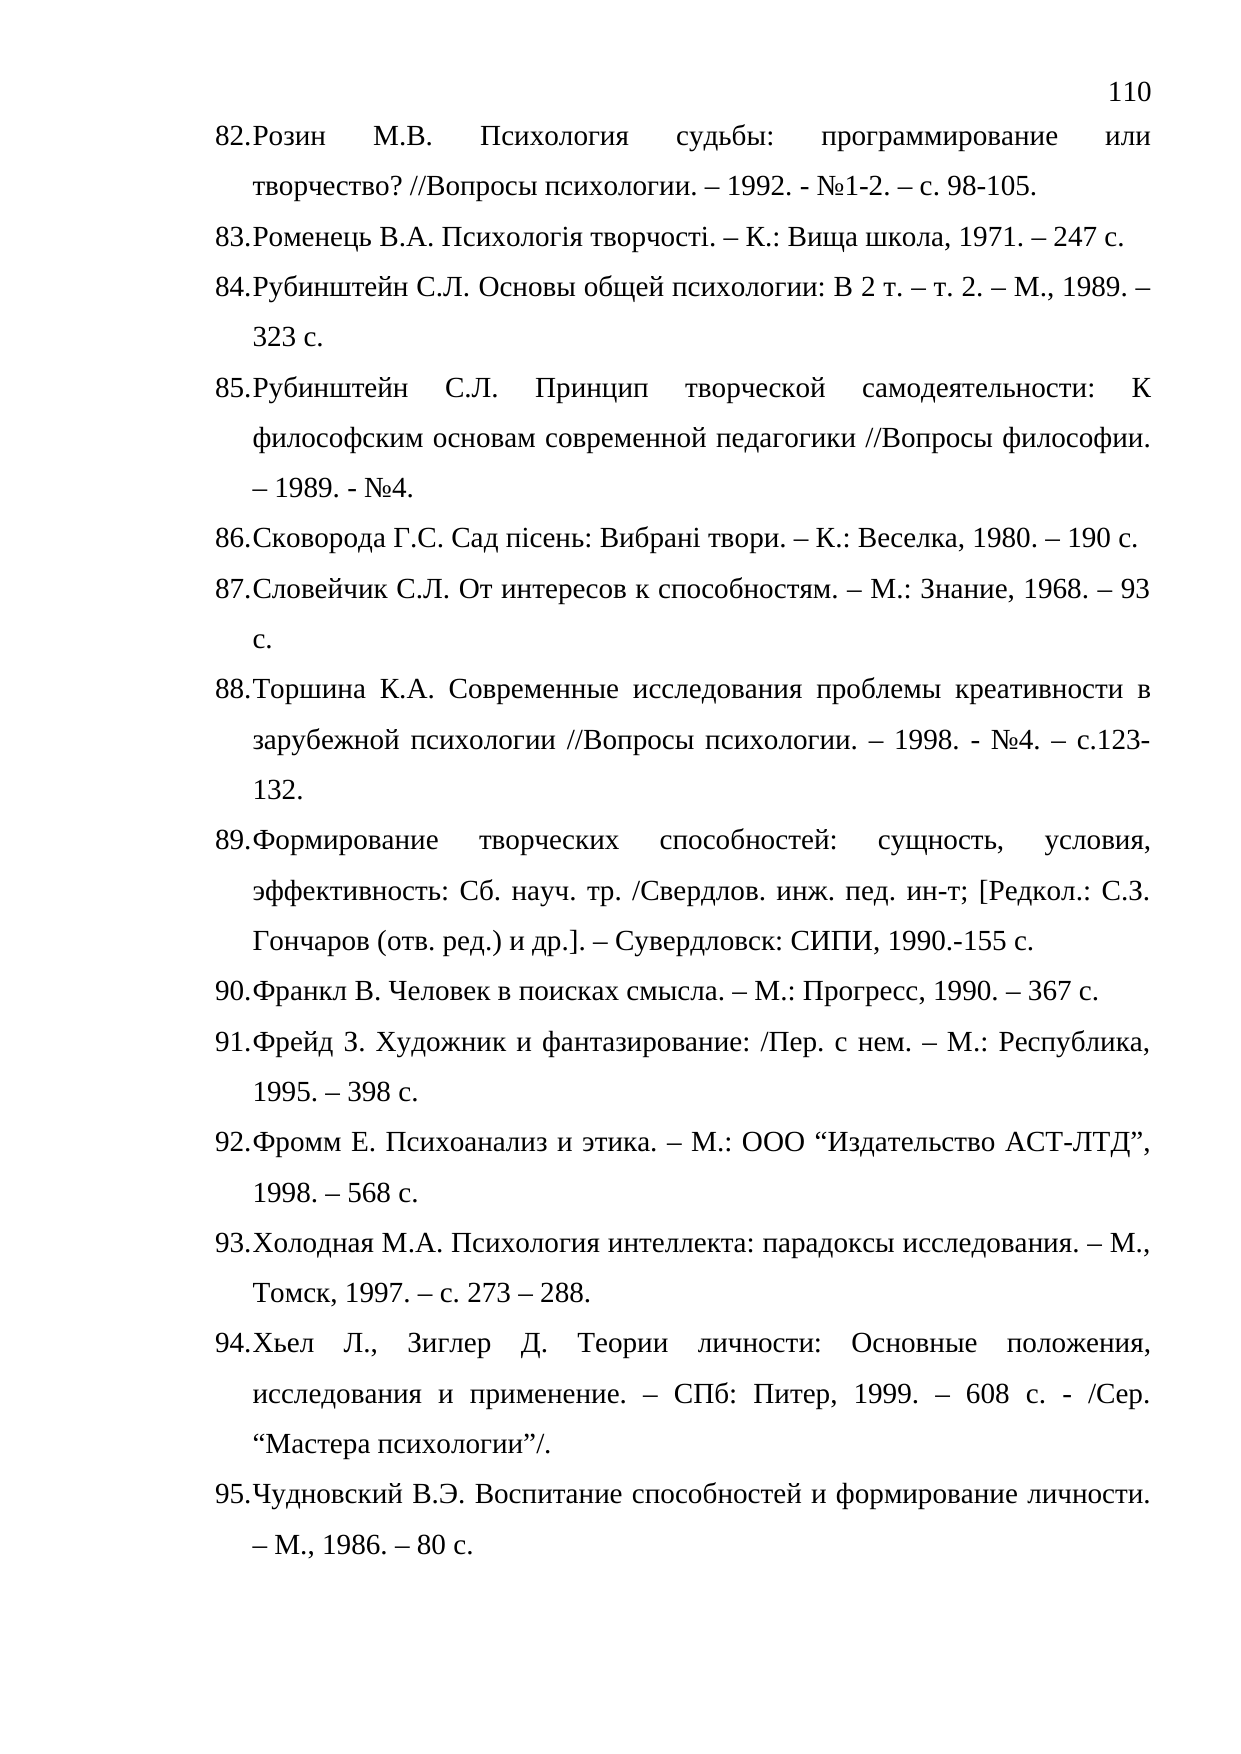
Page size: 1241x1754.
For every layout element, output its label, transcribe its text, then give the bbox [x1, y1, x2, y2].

list Рубинштейн С.Л. Принцип творческой самодеятельности: К философским основам современной педагогики //Вопросы философии. – 1989. - №4. [215, 370, 1152, 504]
list Фрейд З. Художник и фантазирование: /Пер. с нем. – М.: Республика, 1995. – 398 с. [215, 1024, 1152, 1108]
list Словейчик С.Л. От интересов к способностям. – М.: Знание, 1968. – 93 с. [215, 571, 1152, 655]
list Розин М.В. Психология судьбы: программирование или творчество? //Вопросы психологии. – 1992. - №1-2. – с. 98-105. [215, 118, 1152, 202]
list Холодная М.А. Психология интеллекта: парадоксы исследования. – М., Томск, 1997. – с. 273 – 288. [215, 1225, 1152, 1309]
list Сковорода Г.С. Сад пісень: Вибрані твори. – К.: Веселка, 1980. – 190 с. [215, 521, 1152, 554]
list Торшина К.А. Современные исследования проблемы креативности в зарубежной психологии //Вопросы психологии. – 1998. - №4. – с.123-132. [215, 672, 1152, 806]
list Чудновский В.Э. Воспитание способностей и формирование личности. – М., 1986. – 80 с. [215, 1477, 1152, 1560]
list Рубинштейн С.Л. Основы общей психологии: В 2 т. – т. 2. – М., 1989. – 323 с. [215, 269, 1152, 353]
list Формирование творческих способностей: сущность, условия, эффективность: Сб. науч. тр. /Свердлов. инж. пед. ин-т; [Редкол.: С.З. Гончаров (отв. ред.) и др.]. – Сувердловск: СИПИ, 1990.-155 с. [215, 822, 1152, 957]
list Фромм Е. Психоанализ и этика. – М.: ООО “Издательство АСТ-ЛТД”, 1998. – 568 с. [215, 1124, 1152, 1208]
list Франкл В. Человек в поисках смысла. – М.: Прогресс, 1990. – 367 с. [215, 973, 1152, 1007]
list Хьел Л., Зиглер Д. Теории личности: Основные положения, исследования и применение. – СПб: Питер, 1999. – 608 с. - /Сер. “Мастера психологии”/. [215, 1326, 1152, 1460]
list Роменець В.А. Психологія творчості. – К.: Вища школа, 1971. – 247 с. [215, 219, 1152, 252]
